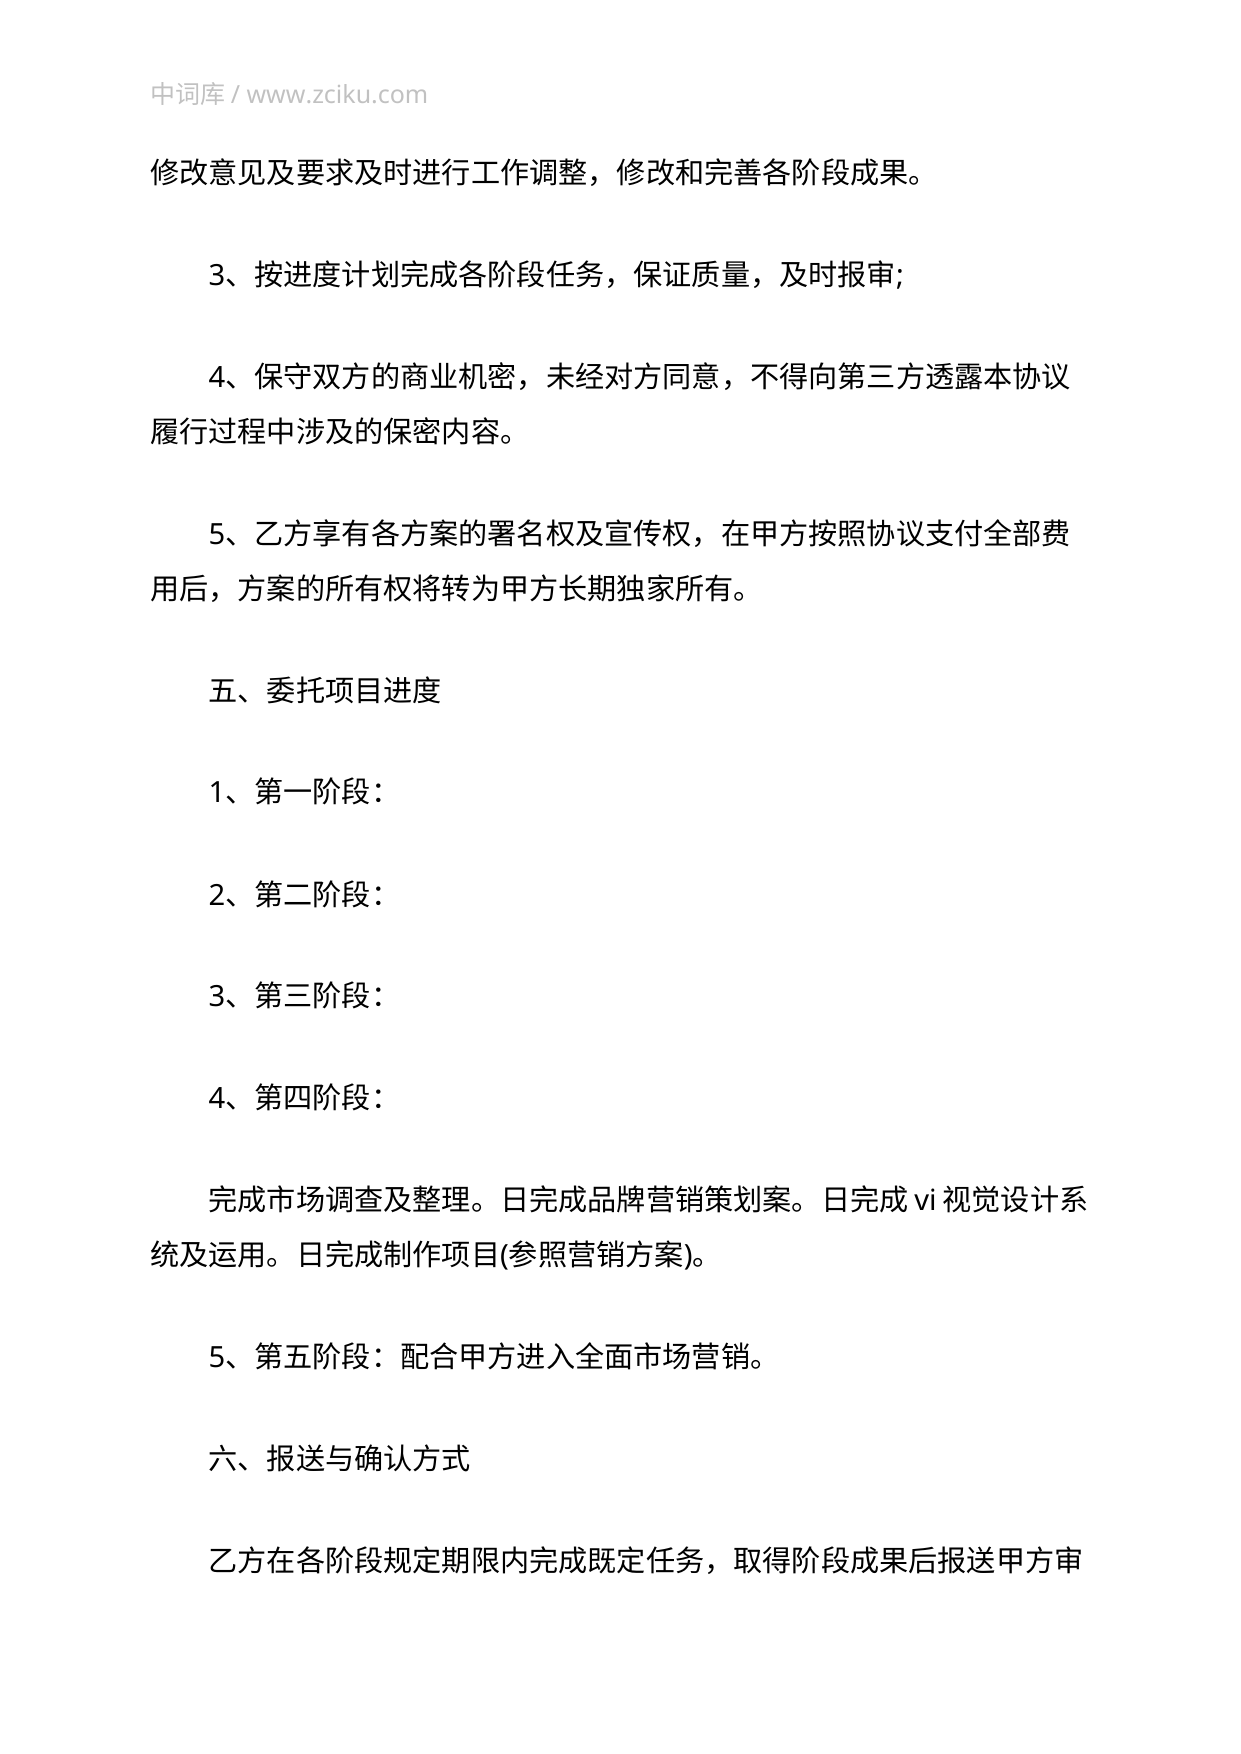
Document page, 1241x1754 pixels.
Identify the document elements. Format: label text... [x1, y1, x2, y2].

text 3、第三阶段： [150, 973, 1090, 1015]
text 5、乙方享有各方案的署名权及宣传权，在甲方按照协议支付全部费用后，方案的所有权将转为甲方长期独家所有。 [150, 511, 1090, 608]
text 4、第四阶段： [150, 1075, 1090, 1117]
text 2、第二阶段： [150, 871, 1090, 913]
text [150, 1538, 1090, 1580]
text 3、按进度计划完成各阶段任务，保证质量，及时报审; [150, 252, 1090, 294]
text 4、保守双方的商业机密，未经对方同意，不得向第三方透露本协议履行过程中涉及的保密内容。 [150, 354, 1090, 451]
text 完成市场调查及整理。日完成品牌营销策划案。日完成vi视觉设计系统及运用。日完成制作项目(参照营销方案)。 [150, 1177, 1090, 1274]
text 五、委托项目进度 [150, 667, 1090, 709]
text 5、第五阶段：配合甲方进入全面市场营销。 [150, 1334, 1090, 1376]
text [150, 150, 1090, 192]
text 1、第一阶段： [150, 769, 1090, 811]
text 六、报送与确认方式 [150, 1436, 1090, 1478]
